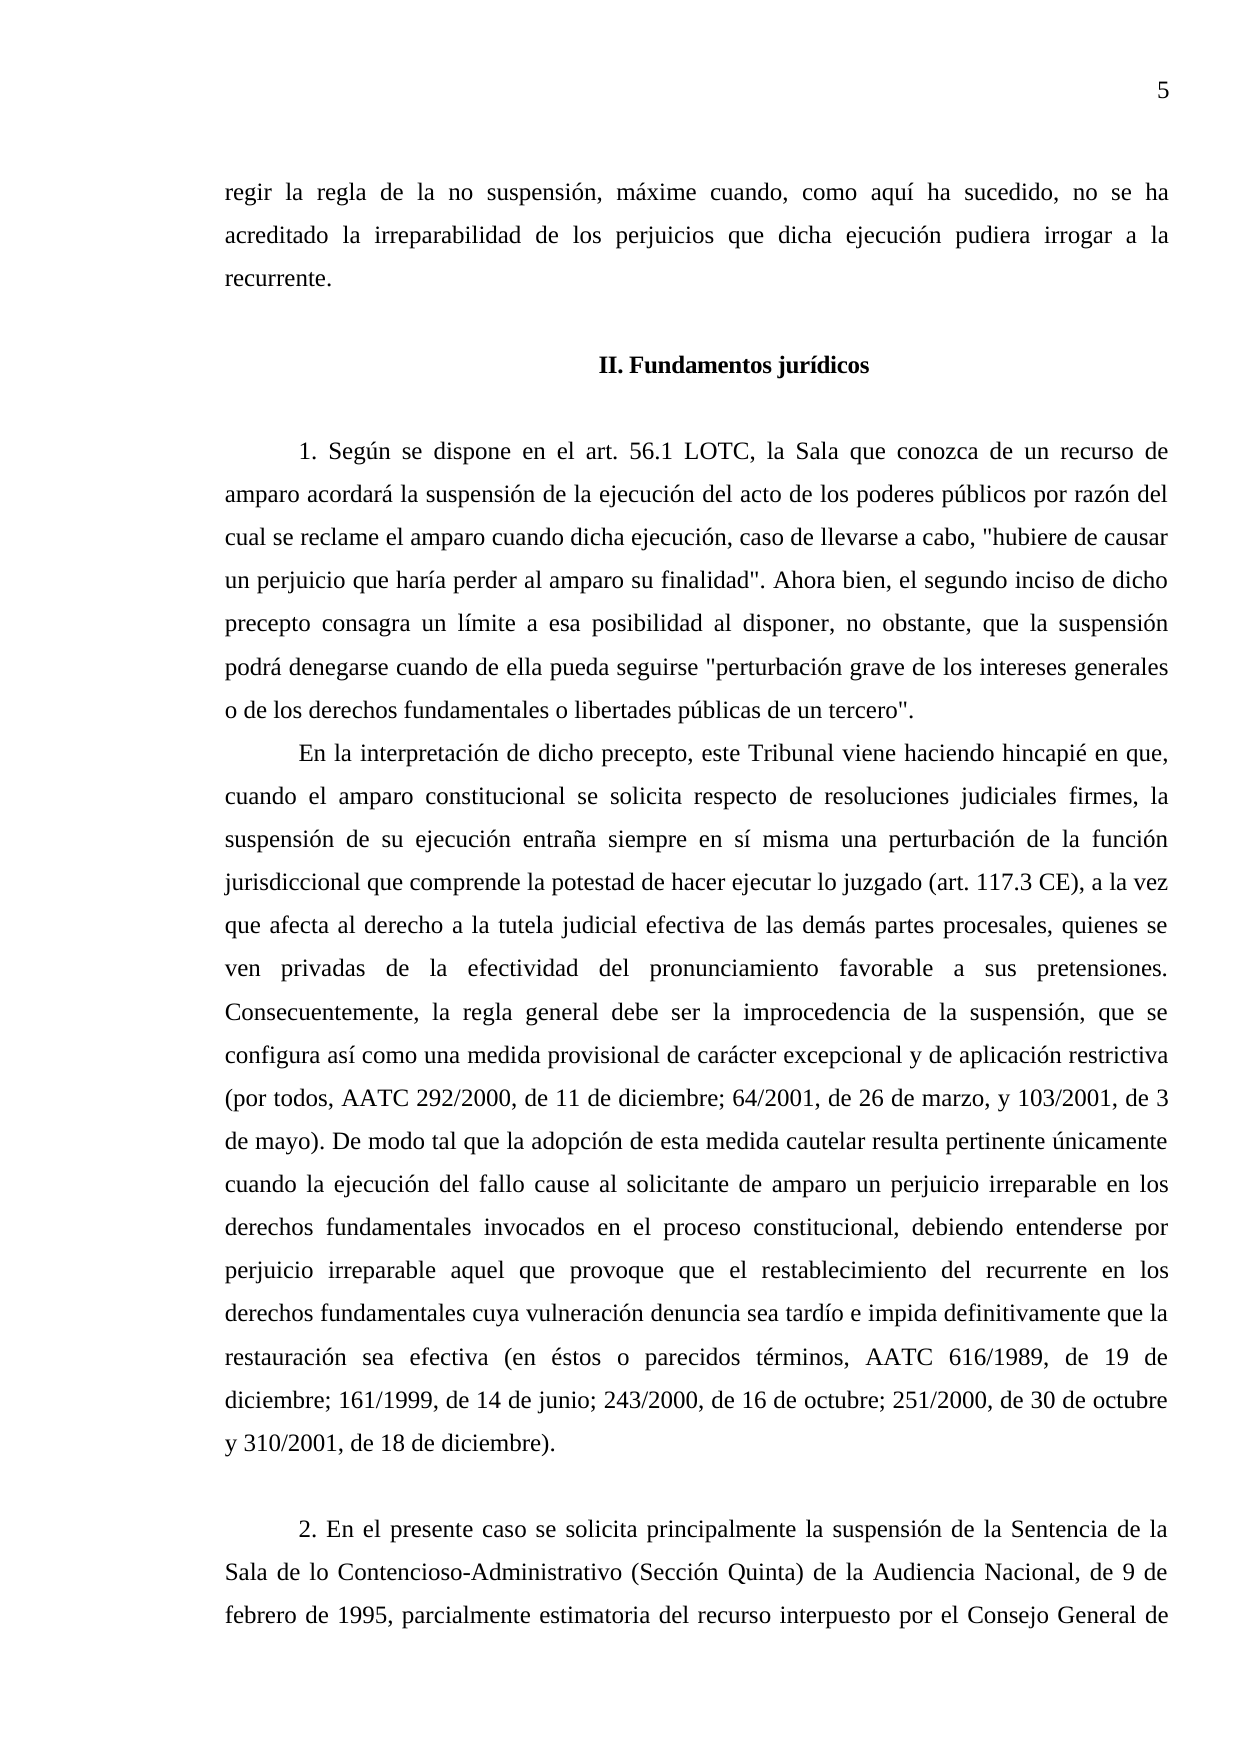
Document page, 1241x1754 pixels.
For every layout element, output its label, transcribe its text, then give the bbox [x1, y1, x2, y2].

subtitle II. Fundamentos jurídicos [224, 350, 1169, 378]
text 1. Según se dispone en el art. 56.1 LOTC, la Sala que conozca de un recurso de amparo acordará la suspensión de la ejecución del acto de los poderes públicos por razón del cual se reclame el amparo cuando dicha ejecución, caso de llevarse a cabo, "hubiere de causar un perjuicio que haría perder al amparo su finalidad". Ahora bien, el segundo inciso de dicho precepto consagra un límite a esa posibilidad al disponer, no obstante, que la suspensión podrá denegarse cuando de ella pueda seguirse "perturbación grave de los intereses generales o de los derechos fundamentales o libertades públicas de un tercero". [224, 436, 1169, 723]
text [224, 1514, 1169, 1629]
text En la interpretación de dicho precepto, este Tribunal viene haciendo hincapié en que, cuando el amparo constitucional se solicita respecto de resoluciones judiciales firmes, la suspensión de su ejecución entraña siempre en sí misma una perturbación de la función jurisdiccional que comprende la potestad de hacer ejecutar lo juzgado (art. 117.3 CE), a la vez que afecta al derecho a la tutela judicial efectiva de las demás partes procesales, quienes se ven privadas de la efectividad del pronunciamiento favorable a sus pretensiones. Consecuentemente, la regla general debe ser la improcedencia de la suspensión, que se configura así como una medida provisional de carácter excepcional y de aplicación restrictiva (por todos, AATC 292/2000, de 11 de diciembre; 64/2001, de 26 de marzo, y 103/2001, de 3 de mayo). De modo tal que la adopción de esta medida cautelar resulta pertinente únicamente cuando la ejecución del fallo cause al solicitante de amparo un perjuicio irreparable en los derechos fundamentales invocados en el proceso constitucional, debiendo entenderse por perjuicio irreparable aquel que provoque que el restablecimiento del recurrente en los derechos fundamentales cuya vulneración denuncia sea tardío e impida definitivamente que la restauración sea efectiva (en éstos o parecidos términos, AATC 616/1989, de 19 de diciembre; 161/1999, de 14 de junio; 243/2000, de 16 de octubre; 251/2000, de 30 de octubre y 310/2001, de 18 de diciembre). [224, 738, 1169, 1457]
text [224, 177, 1169, 292]
